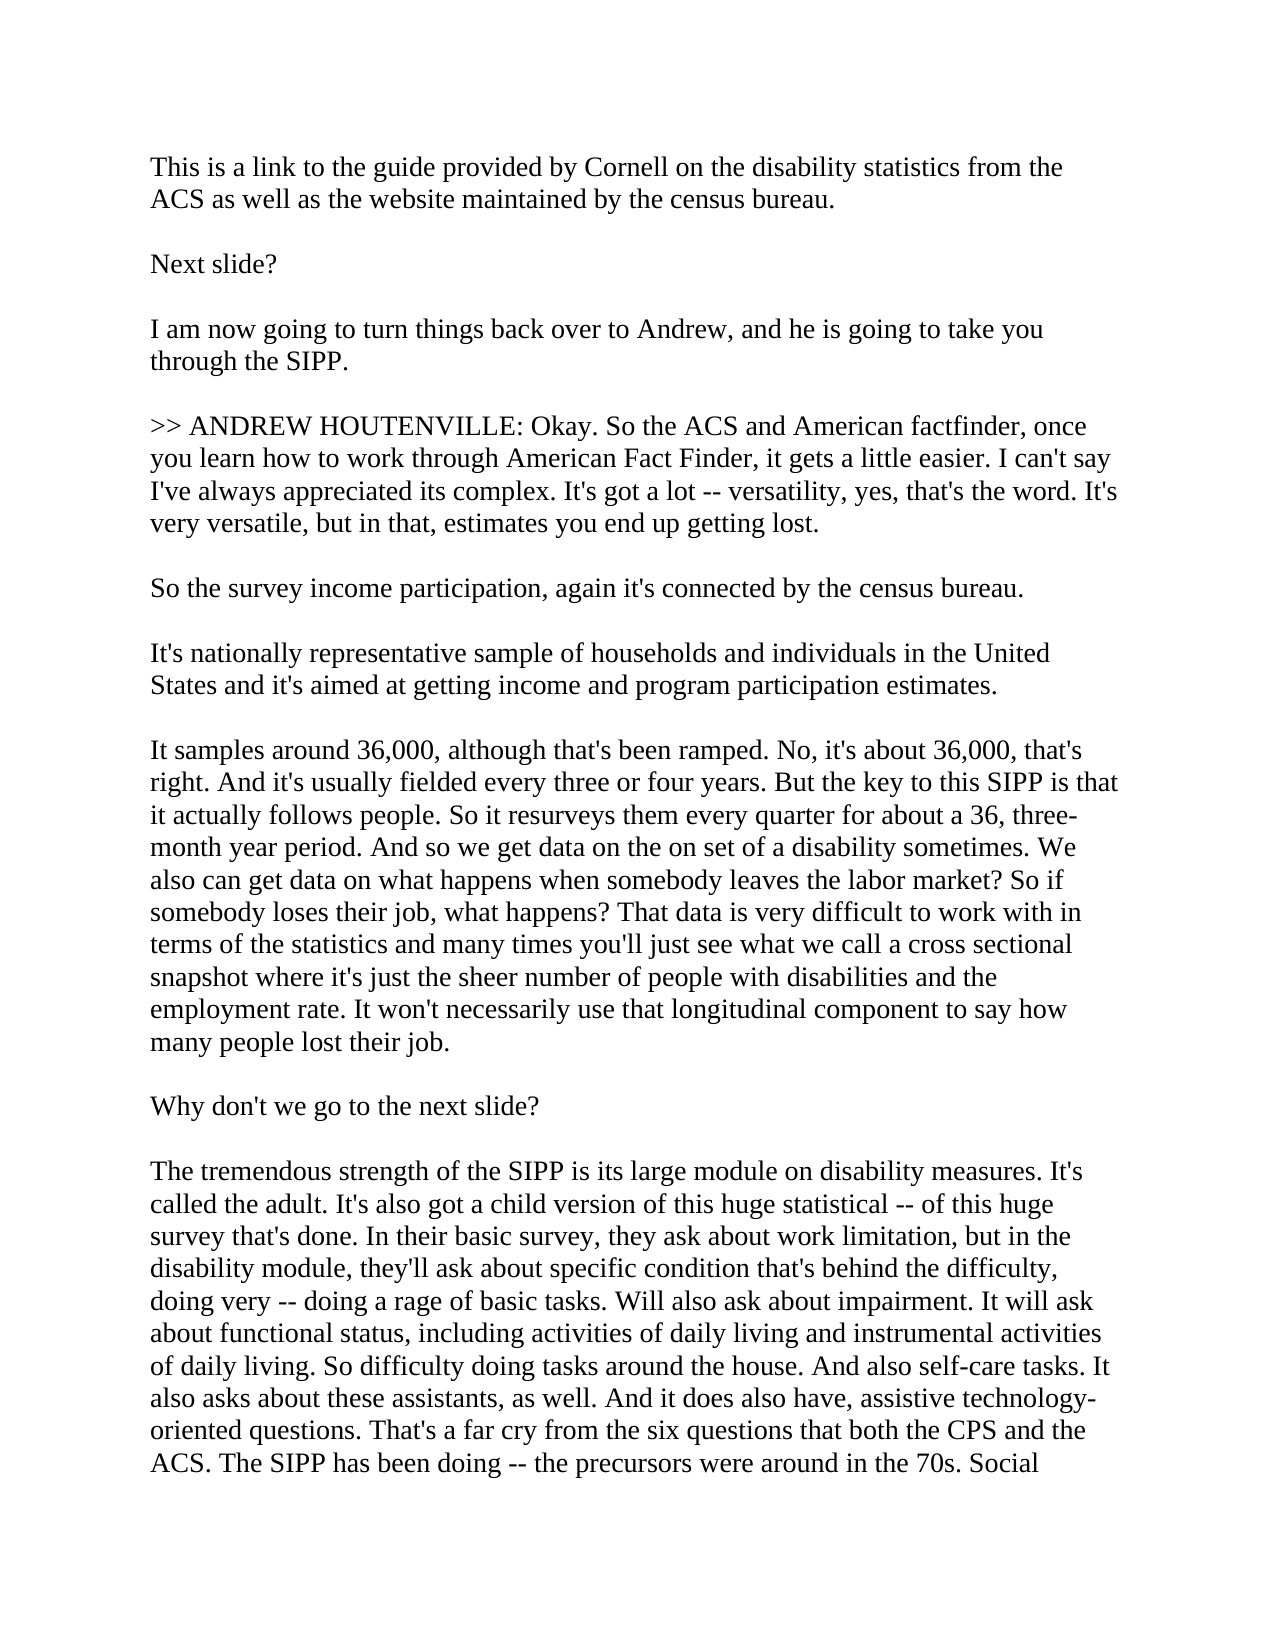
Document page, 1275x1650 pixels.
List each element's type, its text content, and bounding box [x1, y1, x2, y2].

text It's nationally representative sample of households and individuals in the United States and it's aimed at getting income and program participation estimates. [150, 636, 1125, 701]
text It samples around 36,000, although that's been ramped. No, it's about 36,000, that's right. And it's usually fielded every three or four years. But the key to this SIPP is that it actually follows people. So it resurveys them every quarter for about a 36, three-month year period. And so we get data on the on set of a disability sometimes. We also can get data on what happens when somebody leaves the labor market? So if somebody loses their job, what happens? That data is very difficult to work with in terms of the statistics and many times you'll just see what we call a cross sectional snapshot where it's just the sheer number of people with disabilities and the employment rate. It won't necessarily use that longitudinal component to say how many people lost their job. [150, 733, 1125, 1057]
text Next slide? [150, 247, 1125, 279]
text Why don't we go to the next slide? [150, 1089, 1125, 1122]
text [150, 1154, 1125, 1478]
text >> ANDREW HOUTENVILLE: Okay. So the ACS and American factfinder, once you learn how to work through American Fact Finder, it gets a little easier. I can't say I've always appreciated its complex. It's got a lot -- versatility, yes, that's the word. It's very versatile, but in that, estimates you end up getting lost. [150, 409, 1125, 539]
text I am now going to turn things back over to Andrew, and he is going to take you through the SIPP. [150, 312, 1125, 377]
text So the survey income participation, again it's connected by the census bureau. [150, 571, 1125, 603]
text This is a link to the guide provided by Cornell on the disability statistics from the ACS as well as the website maintained by the census bureau. [150, 150, 1125, 215]
